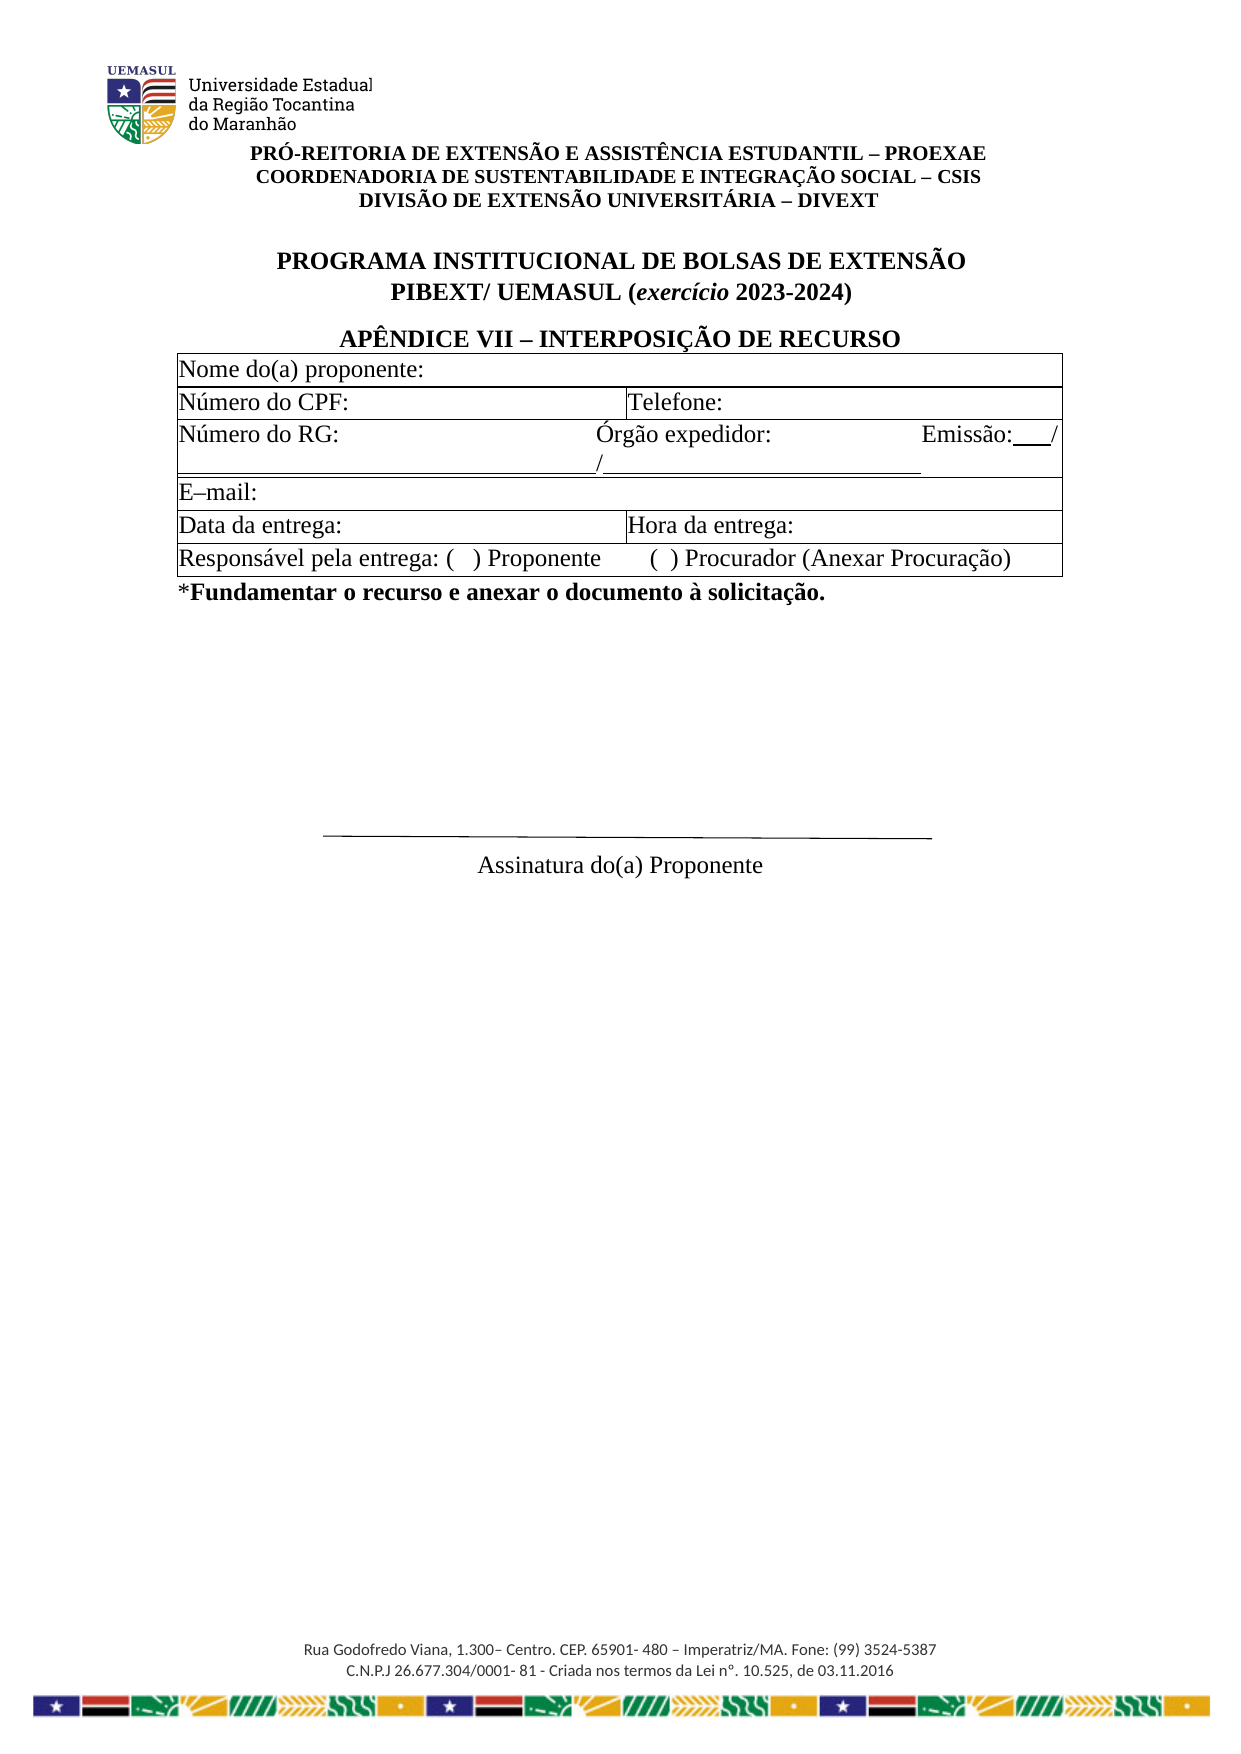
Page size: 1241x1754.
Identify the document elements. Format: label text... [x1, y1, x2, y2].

picture [32, 1694, 1210, 1719]
table_cell Telefone: [627, 388, 1062, 419]
picture [106, 65, 372, 144]
table_header Nome do(a) proponente: [178, 354, 1062, 386]
table_cell Hora da entrega: [627, 511, 1062, 543]
table_cell Número do RG: Órgão expedidor: Emissão: / / [178, 420, 1062, 477]
text Assinatura do(a) Proponente [177, 850, 1063, 878]
table_cell E–mail: [178, 478, 1062, 509]
text APÊNDICE VII – INTERPOSIÇÃO DE RECURSO [177, 324, 1063, 353]
table_cell Número do CPF: [178, 388, 626, 419]
table_cell Data da entrega: [178, 511, 626, 543]
table_cell Responsável pela entrega: ( ) Proponente ( ) Procurador (Anexar Procuração) [178, 544, 1062, 576]
text *Fundamentar o recurso e anexar o documento à solicitação. [177, 577, 1063, 605]
